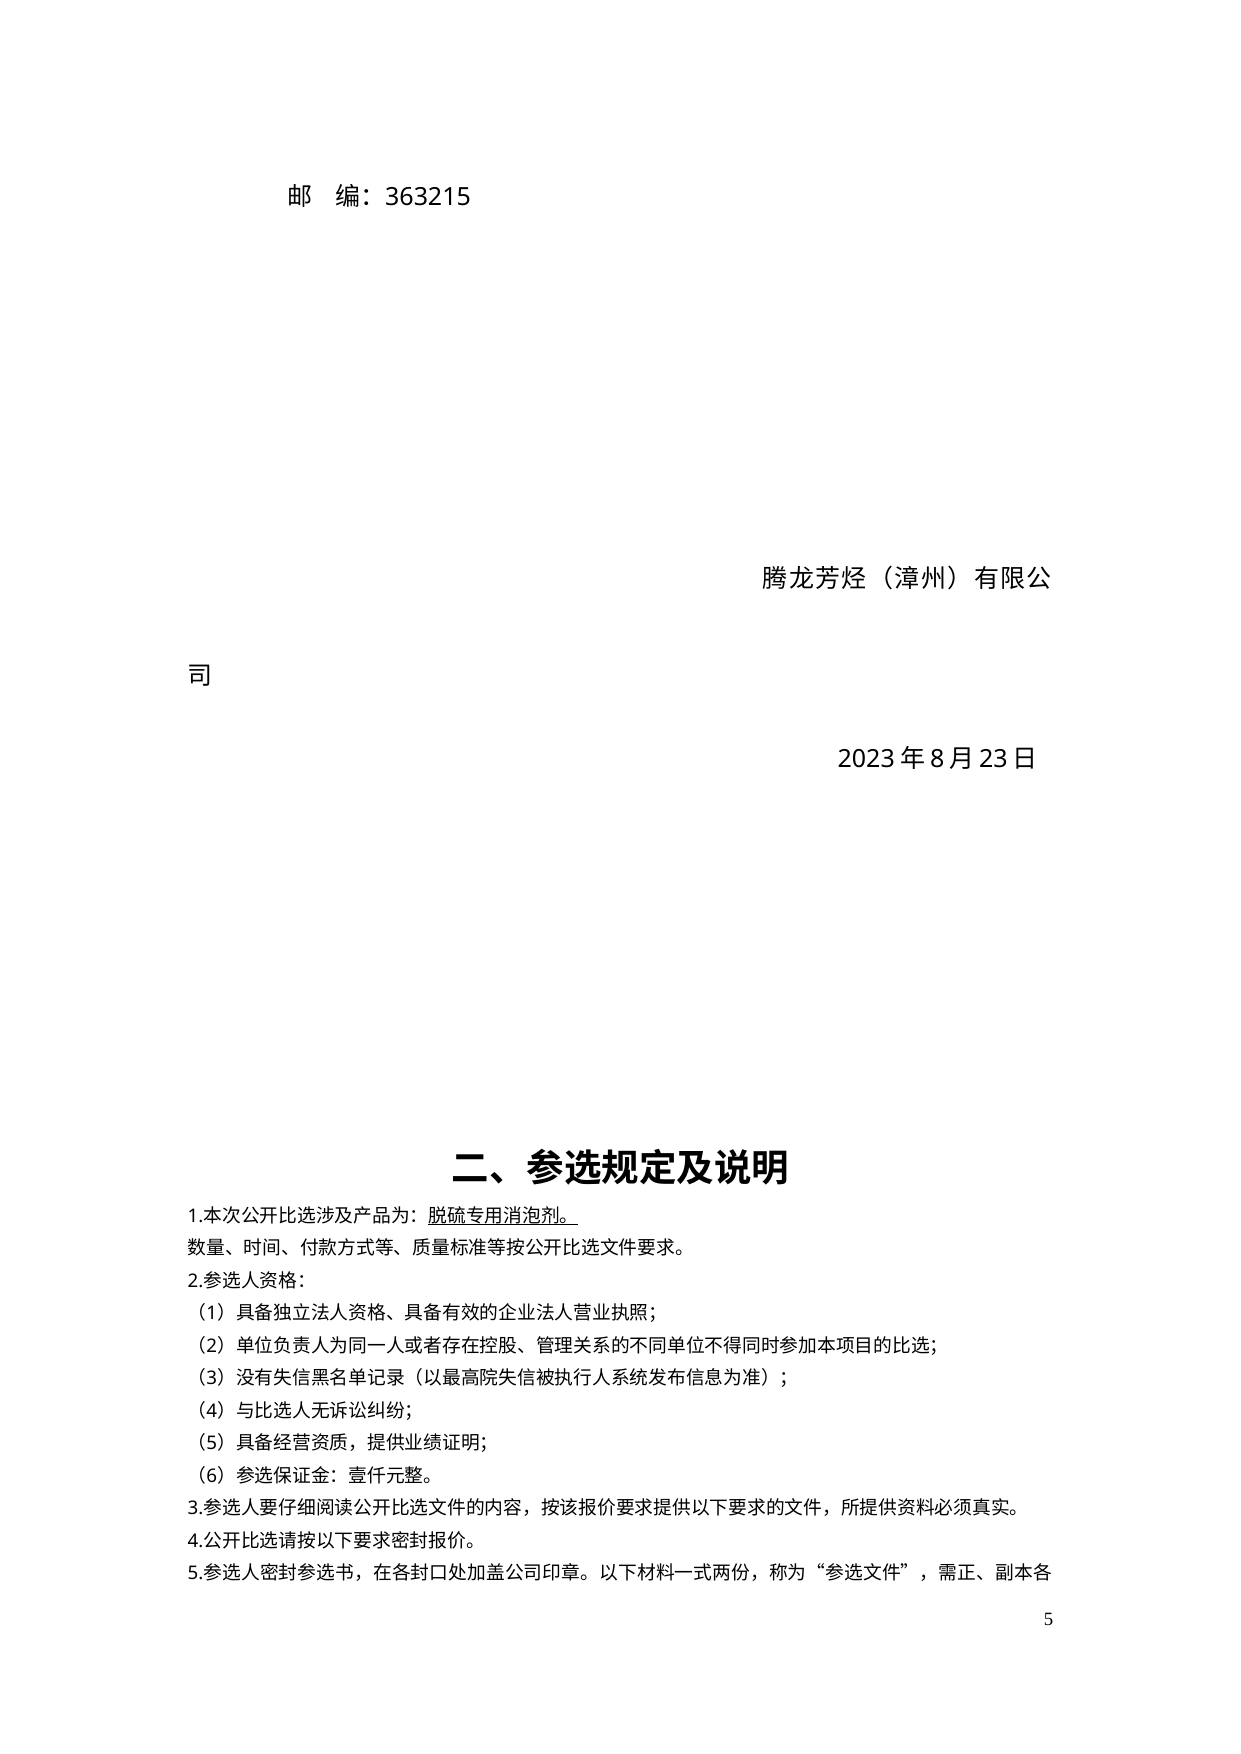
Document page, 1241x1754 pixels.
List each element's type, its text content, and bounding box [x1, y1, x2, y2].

text （2）单位负责人为同一人或者存在控股、管理关系的不同单位不得同时参加本项目的比选； [187, 1328, 1053, 1360]
text 3.参选人要仔细阅读公开比选文件的内容，按该报价要求提供以下要求的文件，所提供资料必须真实。 [187, 1490, 1053, 1523]
text 2023年8月23日 [187, 724, 1053, 789]
text 2.参选人资格： [187, 1263, 1053, 1295]
text （6）参选保证金：壹仟元整。 [187, 1458, 1053, 1490]
text 二、参选规定及说明 [187, 1133, 1053, 1198]
text （5）具备经营资质，提供业绩证明； [187, 1425, 1053, 1458]
text 4.公开比选请按以下要求密封报价。 [187, 1523, 1053, 1555]
text （3）没有失信黑名单记录（以最高院失信被执行人系统发布信息为准）； [187, 1360, 1053, 1393]
text 数量、时间、付款方式等、质量标准等按公开比选文件要求。 [187, 1230, 1053, 1263]
text 邮 编：363215 [187, 162, 1053, 227]
text 1.本次公开比选涉及产品为：脱硫专用消泡剂。 [187, 1198, 1053, 1230]
text 腾龙芳烃（漳州）有限公司 [187, 544, 1053, 706]
text （4）与比选人无诉讼纠纷； [187, 1393, 1053, 1425]
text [187, 1555, 1053, 1588]
text （1）具备独立法人资格、具备有效的企业法人营业执照； [187, 1295, 1053, 1328]
